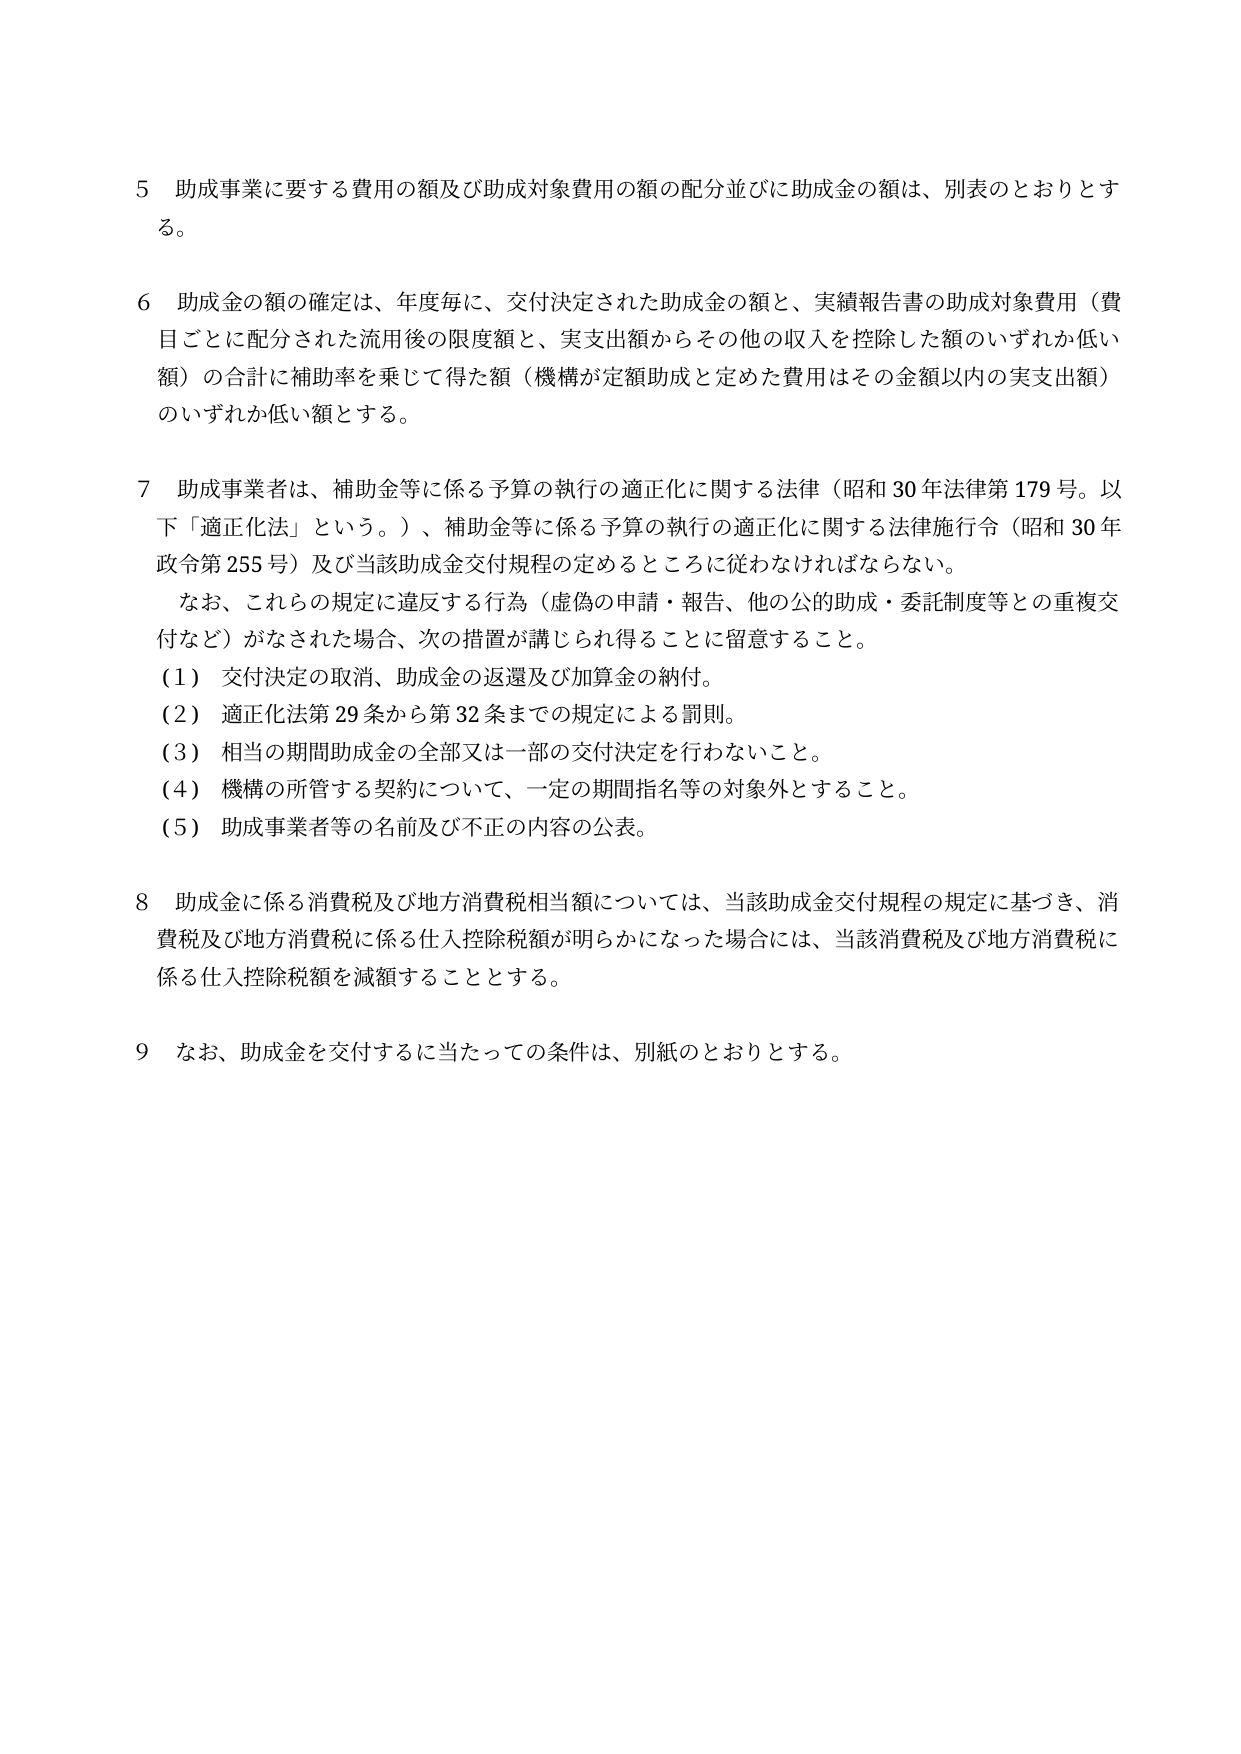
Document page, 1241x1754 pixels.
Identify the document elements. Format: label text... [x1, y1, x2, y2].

text ９ なお、助成金を交付するに当たっての条件は、別紙のとおりとする。 [131, 1032, 1122, 1069]
text (２) 適正化法第29条から第32条までの規定による罰則。 [118, 694, 1122, 732]
text なお、これらの規定に違反する行為（虚偽の申請・報告、他の公的助成・委託制度等との重複交付など）がなされた場合、次の措置が講じられ得ることに留意すること。 [156, 582, 1122, 657]
text (３) 相当の期間助成金の全部又は一部の交付決定を行わないこと。 [118, 732, 1122, 769]
text (１) 交付決定の取消、助成金の返還及び加算金の納付。 [118, 657, 1122, 694]
text (４) 機構の所管する契約について、一定の期間指名等の対象外とすること。 [118, 769, 1122, 807]
text ７ 助成事業者は、補助金等に係る予算の執行の適正化に関する法律（昭和30年法律第179号。以下「適正化法」という。）、補助金等に係る予算の執行の適正化に関する法律施行令（昭和30年政令第255号）及び当該助成金交付規程の定めるところに従わなければならない。 [133, 469, 1122, 582]
text ８ 助成金に係る消費税及び地方消費税相当額については、当該助成金交付規程の規定に基づき、消費税及び地方消費税に係る仕入控除税額が明らかになった場合には、当該消費税及び地方消費税に係る仕入控除税額を減額することとする。 [131, 882, 1122, 994]
text ５ 助成事業に要する費用の額及び助成対象費用の額の配分並びに助成金の額は、別表のとおりとする。 [131, 169, 1122, 244]
text ６ 助成金の額の確定は、年度毎に、交付決定された助成金の額と、実績報告書の助成対象費用（費目ごとに配分された流用後の限度額と、実支出額からその他の収入を控除した額のいずれか低い額）の合計に補助率を乗じて得た額（機構が定額助成と定めた費用はその金額以内の実支出額）のいずれか低い額とする。 [133, 282, 1122, 432]
text (５) 助成事業者等の名前及び不正の内容の公表。 [118, 807, 1122, 844]
